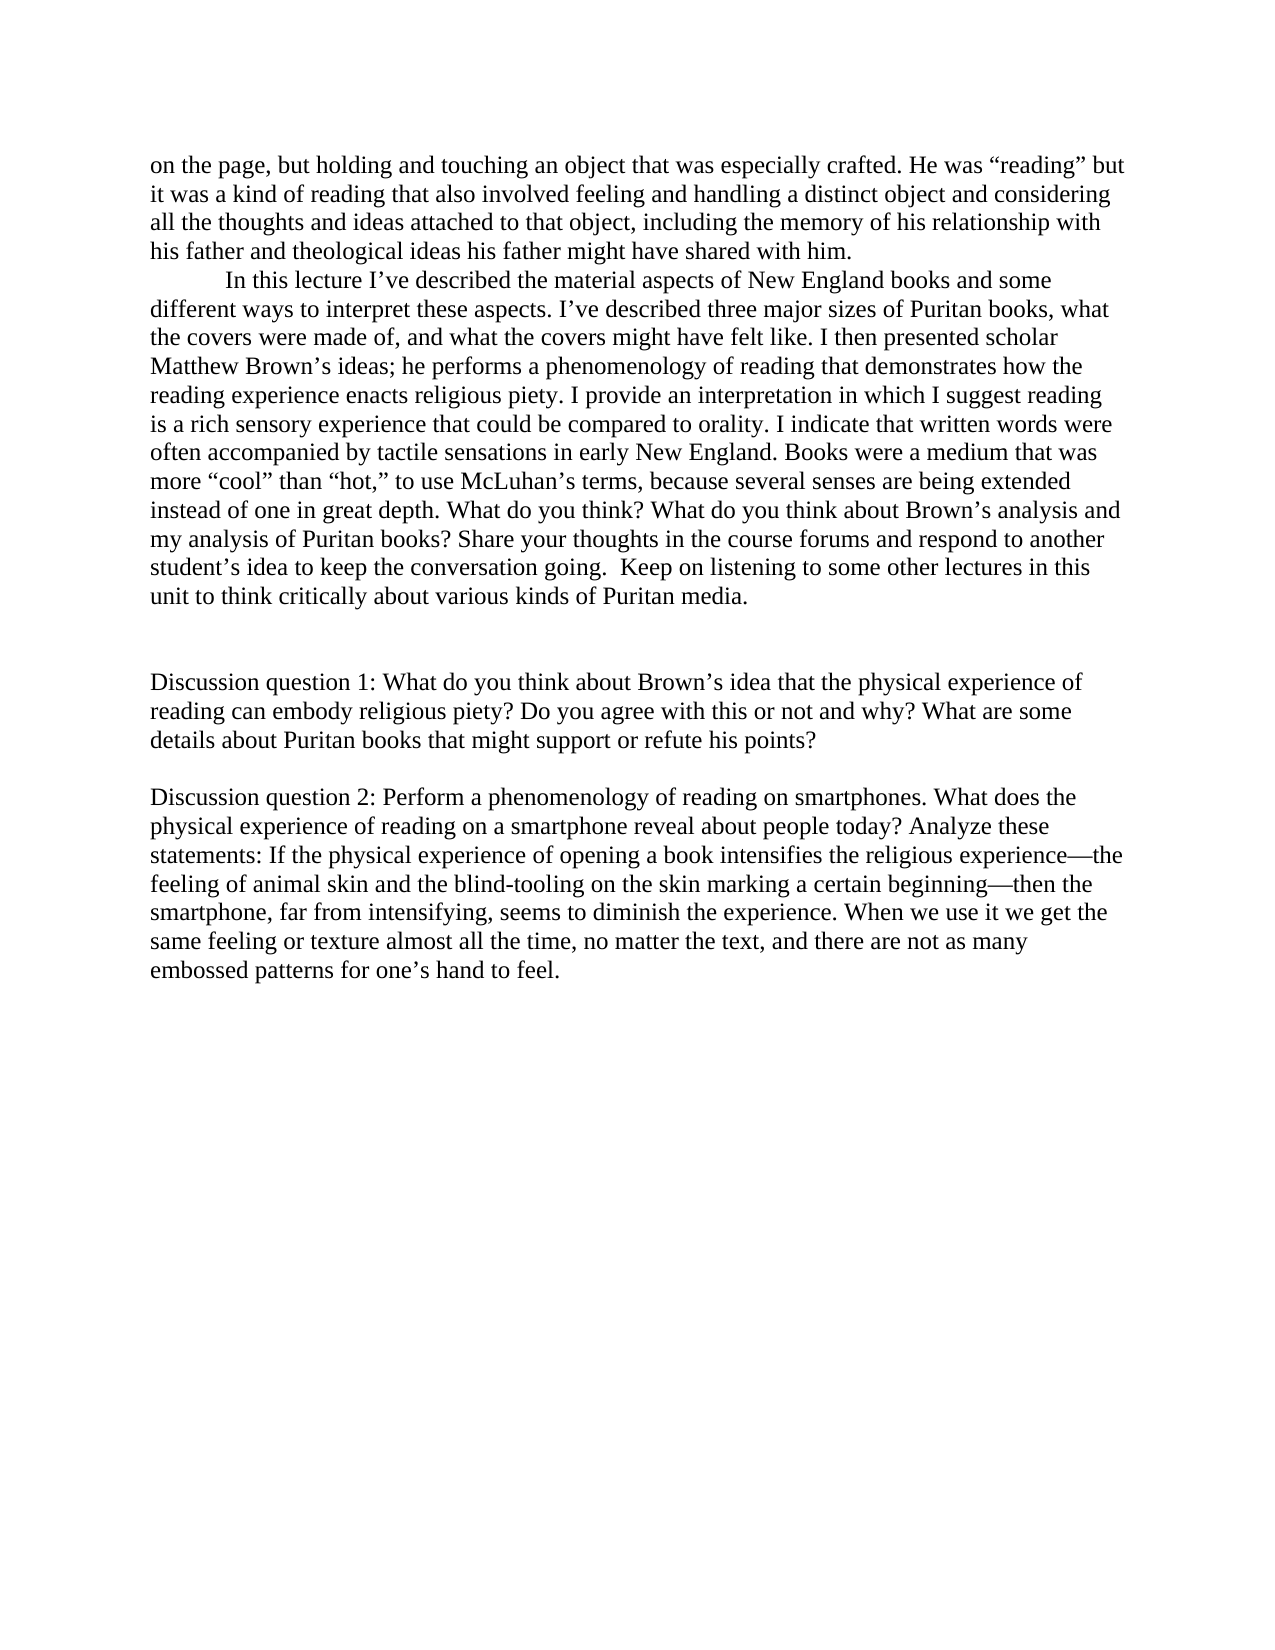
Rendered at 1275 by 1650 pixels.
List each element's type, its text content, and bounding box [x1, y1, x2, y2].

text Discussion question 2: Perform a phenomenology of reading on smartphones. What does the physical experience of reading on a smartphone reveal about people today? Analyze these statements: If the physical experience of opening a book intensifies the religious experience—the feeling of animal skin and the blind-tooling on the skin marking a certain beginning—then the smartphone, far from intensifying, seems to diminish the experience. When we use it we get the same feeling or texture almost all the time, no matter the text, and there are not as many embossed patterns for one’s hand to feel. [150, 782, 1125, 984]
text Discussion question 1: What do you think about Brown’s idea that the physical experience of reading can embody religious piety? Do you agree with this or not and why? What are some details about Puritan books that might support or refute his points? [150, 667, 1125, 754]
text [150, 150, 1125, 265]
text In this lecture I’ve described the material aspects of New England books and some different ways to interpret these aspects. I’ve described three major sizes of Puritan books, what the covers were made of, and what the covers might have felt like. I then presented scholar Matthew Brown’s ideas; he performs a phenomenology of reading that demonstrates how the reading experience enacts religious piety. I provide an interpretation in which I suggest reading is a rich sensory experience that could be compared to orality. I indicate that written words were often accompanied by tactile sensations in early New England. Books were a medium that was more “cool” than “hot,” to use McLuhan’s terms, because several senses are being extended instead of one in great depth. What do you think? What do you think about Brown’s analysis and my analysis of Puritan books? Share your thoughts in the course forums and respond to another student’s idea to keep the conversation going. Keep on listening to some other lectures in this unit to think critically about various kinds of Puritan media. [150, 265, 1125, 610]
